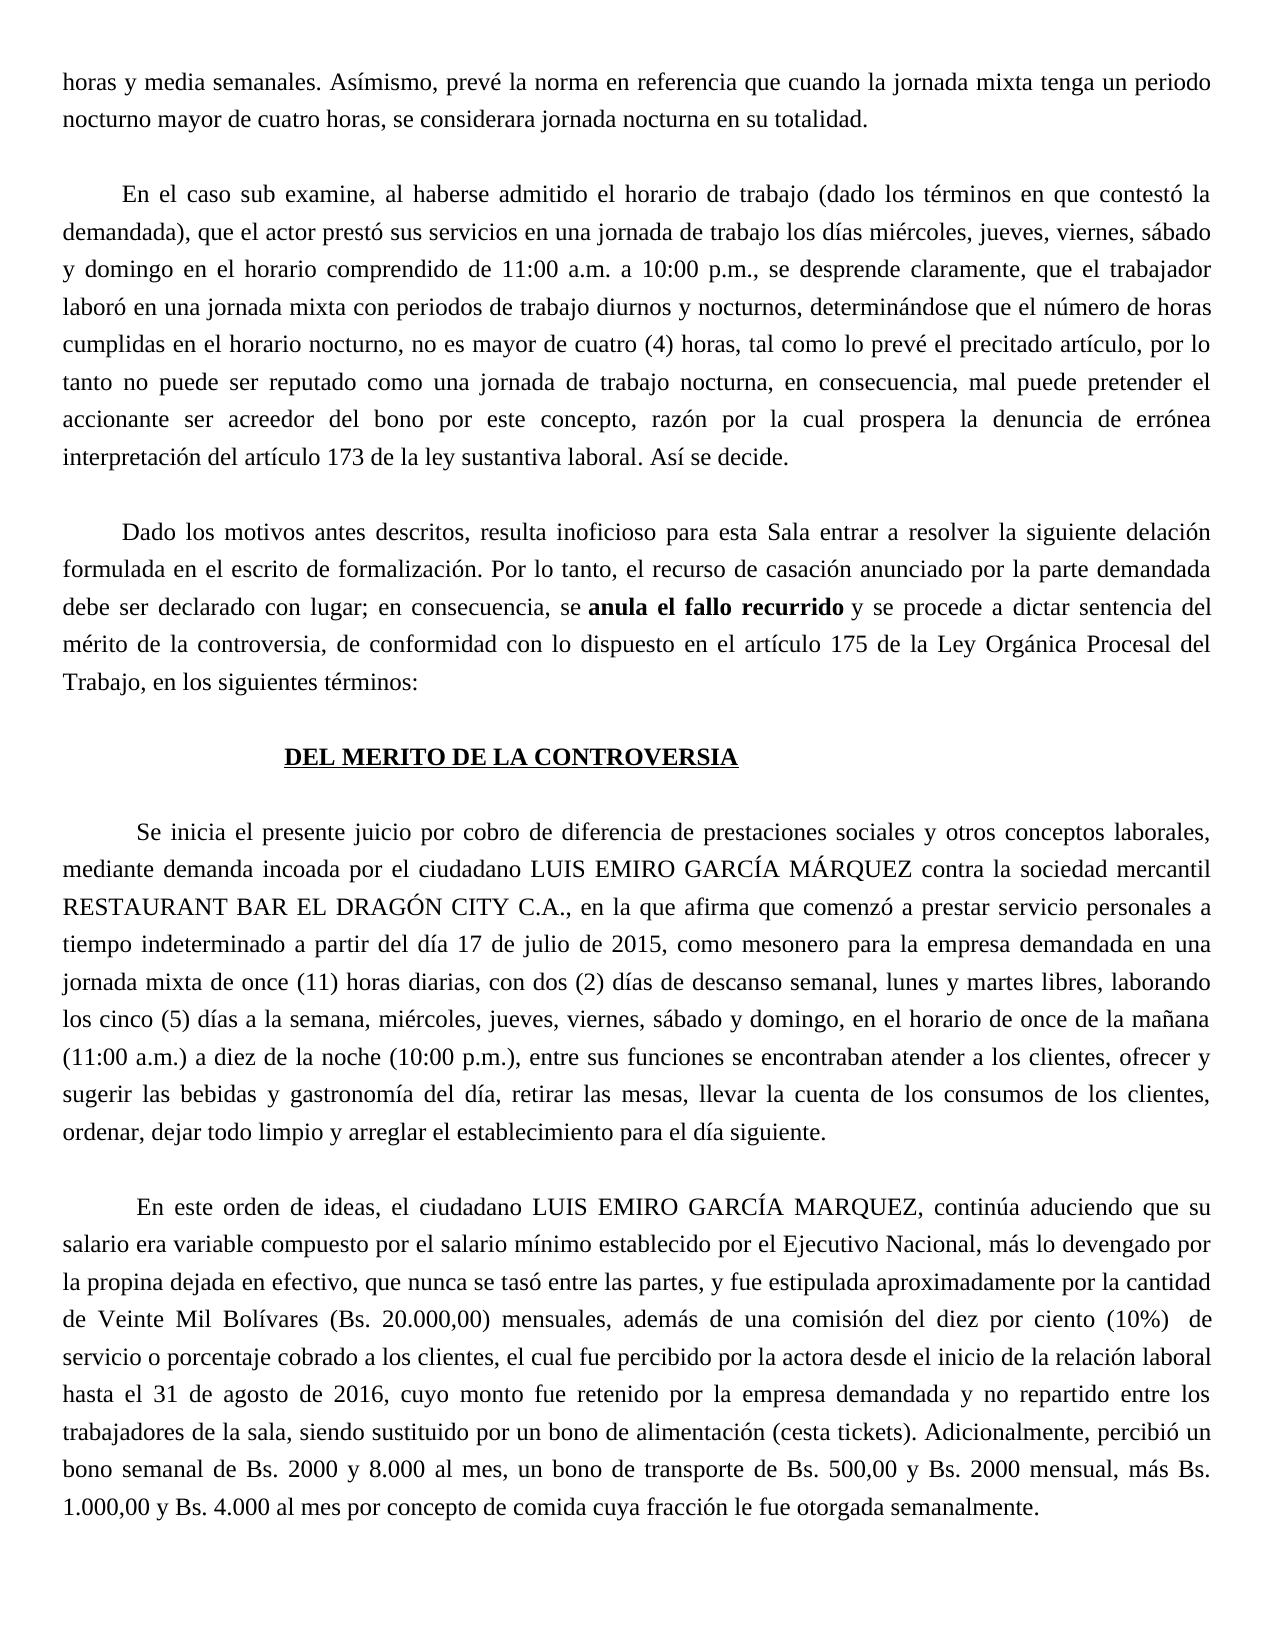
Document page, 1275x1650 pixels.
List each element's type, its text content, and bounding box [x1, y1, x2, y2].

text En el caso sub examine, al haberse admitido el horario de trabajo (dado los términos en que contestó la demandada), que el actor prestó sus servicios en una jornada de trabajo los días miércoles, jueves, viernes, sábado y domingo en el horario comprendido de 11:00 a.m. a 10:00 p.m., se desprende claramente, que el trabajador laboró en una jornada mixta con periodos de trabajo diurnos y nocturnos, determinándose que el número de horas cumplidas en el horario nocturno, no es mayor de cuatro (4) horas, tal como lo prevé el precitado artículo, por lo tanto no puede ser reputado como una jornada de trabajo nocturna, en consecuencia, mal puede pretender el accionante ser acreedor del bono por este concepto, razón por la cual prospera la denuncia de errónea interpretación del artículo 173 de la ley sustantiva laboral. Así se decide. [62, 171, 1212, 471]
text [62, 58, 1212, 133]
text DEL MERITO DE LA CONTROVERSIA [210, 733, 1212, 771]
text Dado los motivos antes descritos, resulta inoficioso para esta Sala entrar a resolver la siguiente delación formulada en el escrito de formalización. Por lo tanto, el recurso de casación anunciado por la parte demandada debe ser declarado con lugar; en consecuencia, se anula el fallo recurrido y se procede a dictar sentencia del mérito de la controversia, de conformidad con lo dispuesto en el artículo 175 de la Ley Orgánica Procesal del Trabajo, en los siguientes términos: [62, 508, 1212, 696]
text Se inicia el presente juicio por cobro de diferencia de prestaciones sociales y otros conceptos laborales, mediante demanda incoada por el ciudadano LUIS EMIRO GARCÍA MÁRQUEZ contra la sociedad mercantil RESTAURANT BAR EL DRAGÓN CITY C.A., en la que afirma que comenzó a prestar servicio personales a tiempo indeterminado a partir del día 17 de julio de 2015, como mesonero para la empresa demandada en una jornada mixta de once (11) horas diarias, con dos (2) días de descanso semanal, lunes y martes libres, laborando los cinco (5) días a la semana, miércoles, jueves, viernes, sábado y domingo, en el horario de once de la mañana (11:00 a.m.) a diez de la noche (10:00 p.m.), entre sus funciones se encontraban atender a los clientes, ofrecer y sugerir las bebidas y gastronomía del día, retirar las mesas, llevar la cuenta de los consumos de los clientes, ordenar, dejar todo limpio y arreglar el establecimiento para el día siguiente. [62, 808, 1212, 1146]
text En este orden de ideas, el ciudadano LUIS EMIRO GARCÍA MARQUEZ, continúa aduciendo que su salario era variable compuesto por el salario mínimo establecido por el Ejecutivo Nacional, más lo devengado por la propina dejada en efectivo, que nunca se tasó entre las partes, y fue estipulada aproximadamente por la cantidad de Veinte Mil Bolívares (Bs. 20.000,00) mensuales, además de una comisión del diez por ciento (10%) de servicio o porcentaje cobrado a los clientes, el cual fue percibido por la actora desde el inicio de la relación laboral hasta el 31 de agosto de 2016, cuyo monto fue retenido por la empresa demandada y no repartido entre los trabajadores de la sala, siendo sustituido por un bono de alimentación (cesta tickets). Adicionalmente, percibió un bono semanal de Bs. 2000 y 8.000 al mes, un bono de transporte de Bs. 500,00 y Bs. 2000 mensual, más Bs. 1.000,00 y Bs. 4.000 al mes por concepto de comida cuya fracción le fue otorgada semanalmente. [62, 1183, 1212, 1521]
